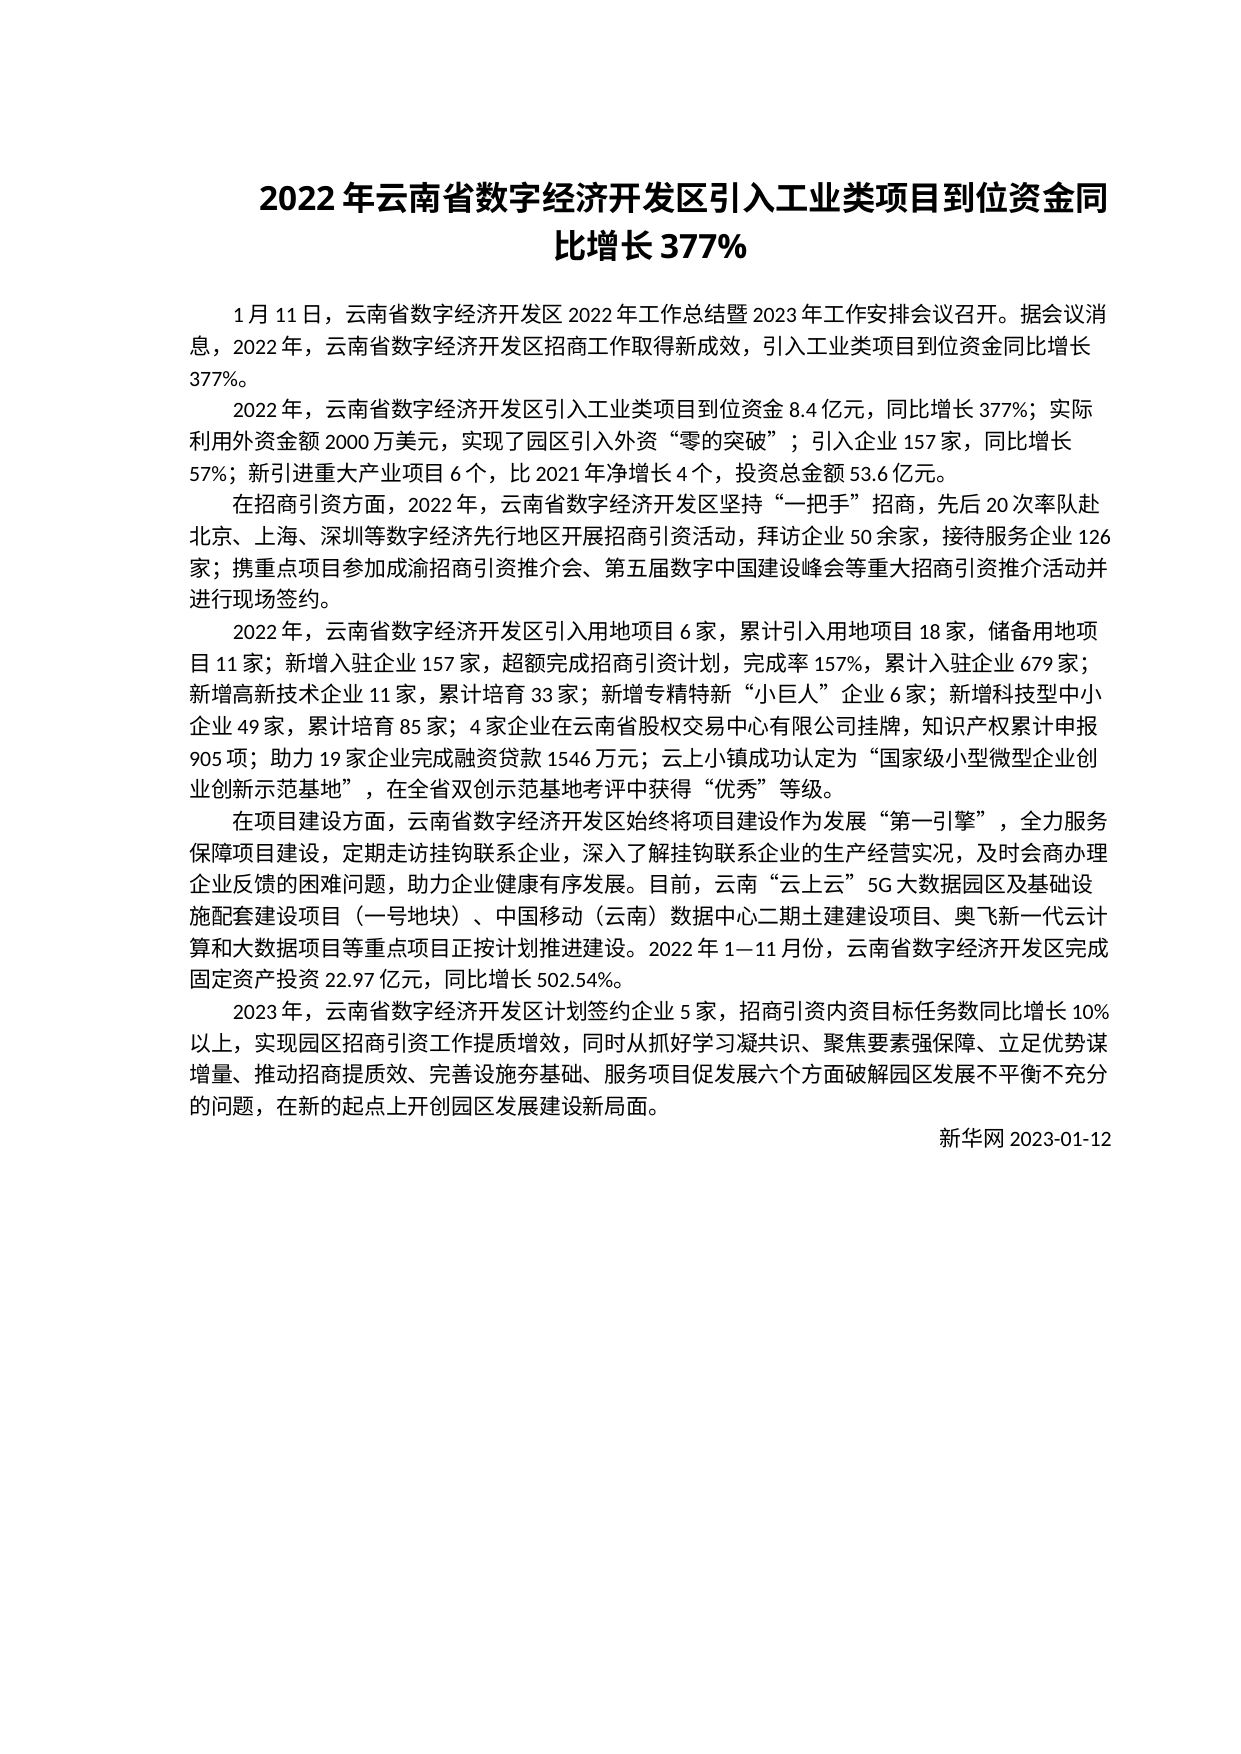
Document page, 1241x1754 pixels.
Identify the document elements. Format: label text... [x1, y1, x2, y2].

text 2023年，云南省数字经济开发区计划签约企业5家，招商引资内资目标任务数同比增长10%以上，实现园区招商引资工作提质增效，同时从抓好学习凝共识、聚焦要素强保障、立足优势谋增量、推动招商提质效、完善设施夯基础、服务项目促发展六个方面破解园区发展不平衡不充分的问题，在新的起点上开创园区发展建设新局面。 [189, 994, 1111, 1121]
text 2022年，云南省数字经济开发区引入工业类项目到位资金8.4亿元，同比增长377%；实际利用外资金额2000万美元，实现了园区引入外资“零的突破”；引入企业157家，同比增长57%；新引进重大产业项目6个，比2021年净增长4个，投资总金额53.6亿元。 [189, 392, 1111, 487]
text 2022年，云南省数字经济开发区引入用地项目6家，累计引入用地项目18家，储备用地项目11家；新增入驻企业157家，超额完成招商引资计划，完成率157%，累计入驻企业679家；新增高新技术企业11家，累计培育33家；新增专精特新“小巨人”企业6家；新增科技型中小企业49家，累计培育85家；4家企业在云南省股权交易中心有限公司挂牌，知识产权累计申报905项；助力19家企业完成融资贷款1546万元；云上小镇成功认定为“国家级小型微型企业创业创新示范基地”，在全省双创示范基地考评中获得“优秀”等级。 [189, 614, 1111, 804]
subtitle 2022年云南省数字经济开发区引入工业类项目到位资金同比增长377% [189, 171, 1111, 268]
text 新华网2023-01-12 [189, 1121, 1111, 1152]
text 在招商引资方面，2022年，云南省数字经济开发区坚持“一把手”招商，先后20次率队赴北京、上海、深圳等数字经济先行地区开展招商引资活动，拜访企业50余家，接待服务企业126家；携重点项目参加成渝招商引资推介会、第五届数字中国建设峰会等重大招商引资推介活动并进行现场签约。 [189, 487, 1111, 614]
text 在项目建设方面，云南省数字经济开发区始终将项目建设作为发展“第一引擎”，全力服务保障项目建设，定期走访挂钩联系企业，深入了解挂钩联系企业的生产经营实况，及时会商办理企业反馈的困难问题，助力企业健康有序发展。目前，云南“云上云”5G大数据园区及基础设施配套建设项目（一号地块）、中国移动（云南）数据中心二期土建建设项目、奥飞新一代云计算和大数据项目等重点项目正按计划推进建设。2022年1—11月份，云南省数字经济开发区完成固定资产投资22.97亿元，同比增长502.54%。 [189, 804, 1111, 994]
text 1月11日，云南省数字经济开发区2022年工作总结暨2023年工作安排会议召开。据会议消息，2022年，云南省数字经济开发区招商工作取得新成效，引入工业类项目到位资金同比增长377%。 [189, 297, 1111, 392]
